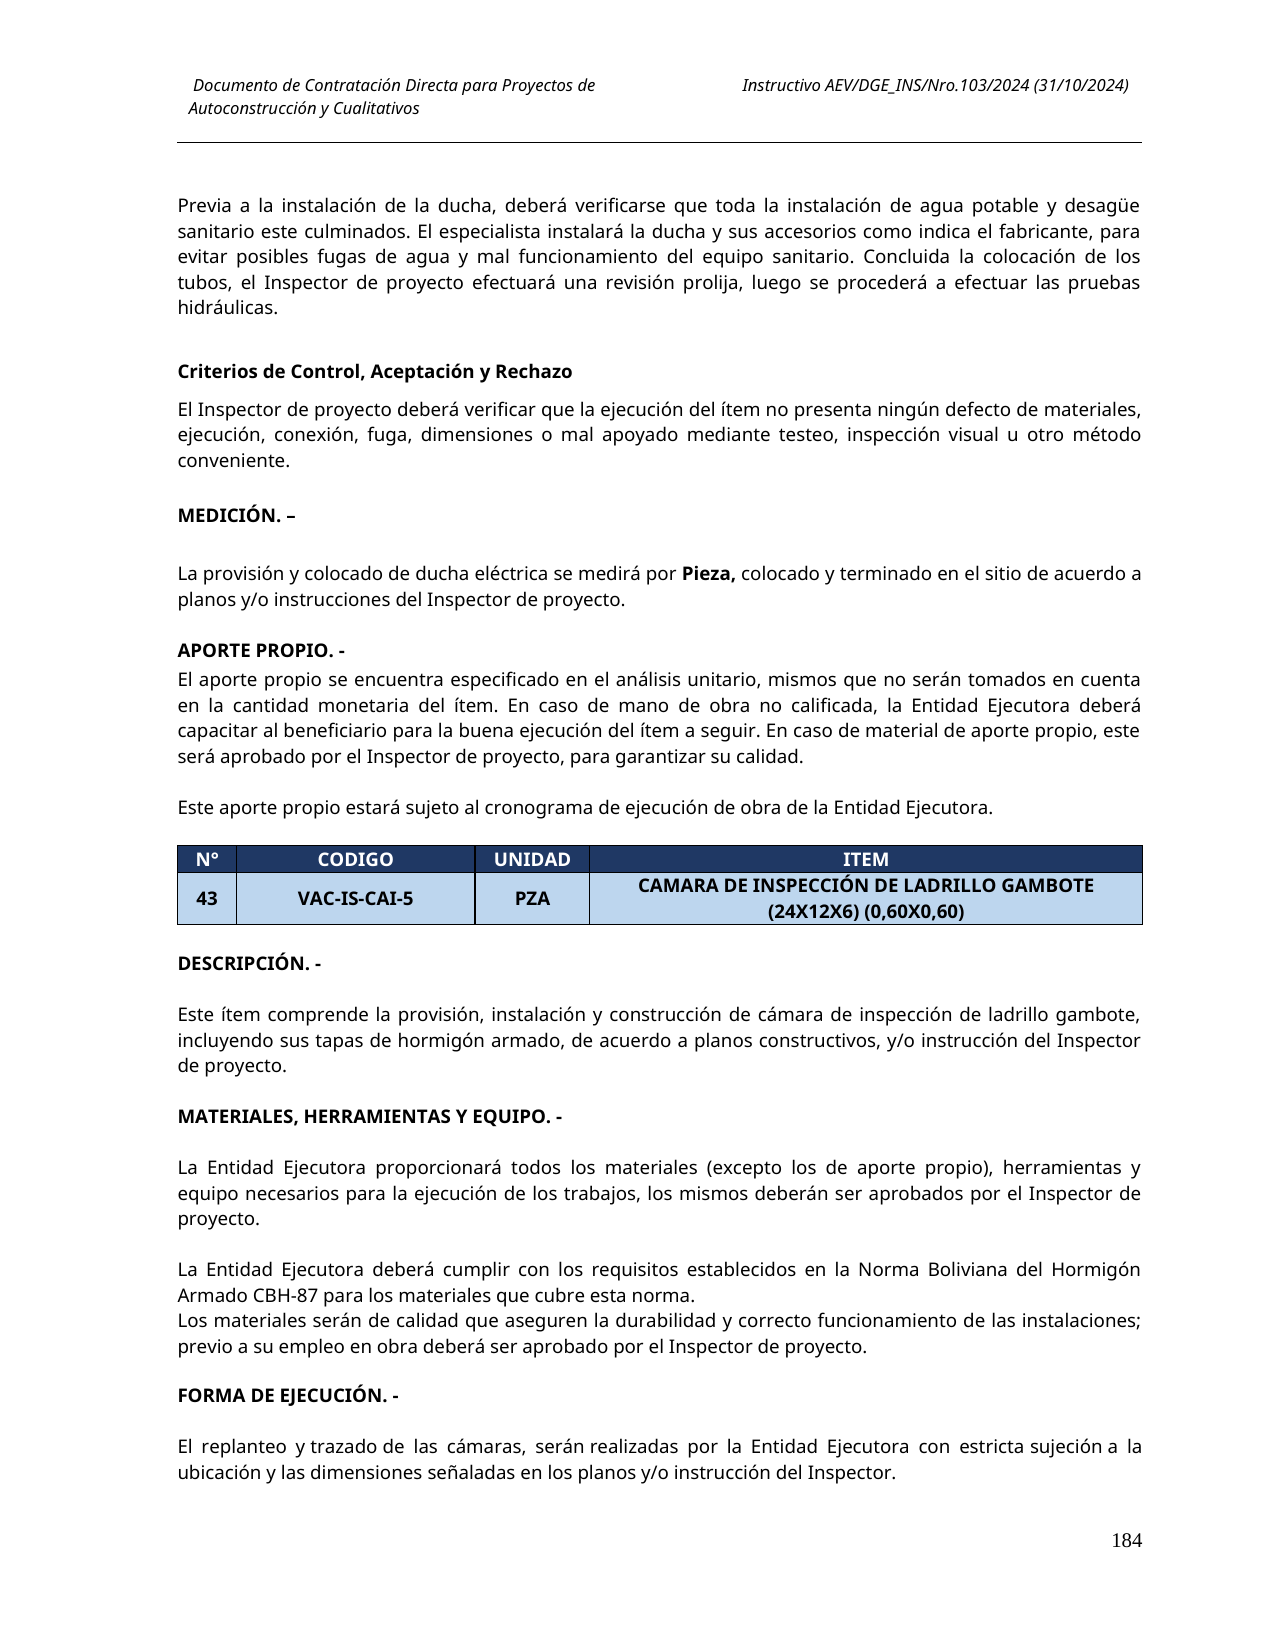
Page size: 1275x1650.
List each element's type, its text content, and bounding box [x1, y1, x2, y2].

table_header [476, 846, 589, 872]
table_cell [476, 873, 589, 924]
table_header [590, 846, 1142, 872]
text Los materiales serán de calidad que aseguren la durabilidad y correcto funcionamiento de las instalaciones; previo a su empleo en obra deberá ser aprobado por el Inspector de proyecto. [177, 1308, 1142, 1359]
text La Entidad Ejecutora deberá cumplir con los requisitos establecidos en la Norma Boliviana del Hormigón Armado CBH-87 para los materiales que cubre esta norma. [177, 1257, 1142, 1308]
text Este aporte propio estará sujeto al cronograma de ejecución de obra de la Entidad Ejecutora. [177, 794, 1142, 819]
text Previa a la instalación de la ducha, deberá verificarse que toda la instalación de agua potable y desagüe sanitario este culminados. El especialista instalará la ducha y sus accesorios como indica el fabricante, para evitar posibles fugas de agua y mal funcionamiento del equipo sanitario. Concluida la colocación de los tubos, el Inspector de proyecto efectuará una revisión prolija, luego se procederá a efectuar las pruebas hidráulicas. [177, 193, 1142, 320]
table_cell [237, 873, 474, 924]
text Este ítem comprende la provisión, instalación y construcción de cámara de inspección de ladrillo gambote, incluyendo sus tapas de hormigón armado, de acuerdo a planos constructivos, y/o instrucción del Inspector de proyecto. [177, 1001, 1142, 1078]
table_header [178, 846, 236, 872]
text La provisión y colocado de ducha eléctrica se medirá por Pieza, colocado y terminado en el sitio de acuerdo a planos y/o instrucciones del Inspector de proyecto. [177, 561, 1142, 612]
text El aporte propio se encuentra especificado en el análisis unitario, mismos que no serán tomados en cuenta en la cantidad monetaria del ítem. En caso de mano de obra no calificada, la Entidad Ejecutora deberá capacitar al beneficiario para la buena ejecución del ítem a seguir. En caso de material de aporte propio, este será aprobado por el Inspector de proyecto, para garantizar su calidad. [177, 666, 1142, 768]
text El replanteo y trazado de las cámaras, serán realizadas por la Entidad Ejecutora con estricta sujeción a la ubicación y las dimensiones señaladas en los planos y/o instrucción del Inspector. [896, 1434, 1142, 1485]
text MATERIALES, HERRAMIENTAS Y EQUIPO. - [177, 1103, 1142, 1129]
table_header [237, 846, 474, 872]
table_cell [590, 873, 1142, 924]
text MEDICIÓN. – [177, 502, 1142, 528]
text DESCRIPCIÓN. - [177, 950, 1142, 976]
text La Entidad Ejecutora proporcionará todos los materiales (excepto los de aporte propio), herramientas y equipo necesarios para la ejecución de los trabajos, los mismos deberán ser aprobados por el Inspector de proyecto. [177, 1154, 1142, 1231]
text Criterios de Control, Aceptación y Rechazo [177, 358, 1142, 384]
text FORMA DE EJECUCIÓN. - [177, 1383, 1142, 1408]
text El Inspector de proyecto deberá verificar que la ejecución del ítem no presenta ningún defecto de materiales, ejecución, conexión, fuga, dimensiones o mal apoyado mediante testeo, inspección visual u otro método conveniente. [177, 396, 1142, 473]
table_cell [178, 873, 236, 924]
text APORTE PROPIO. - [177, 637, 1142, 663]
